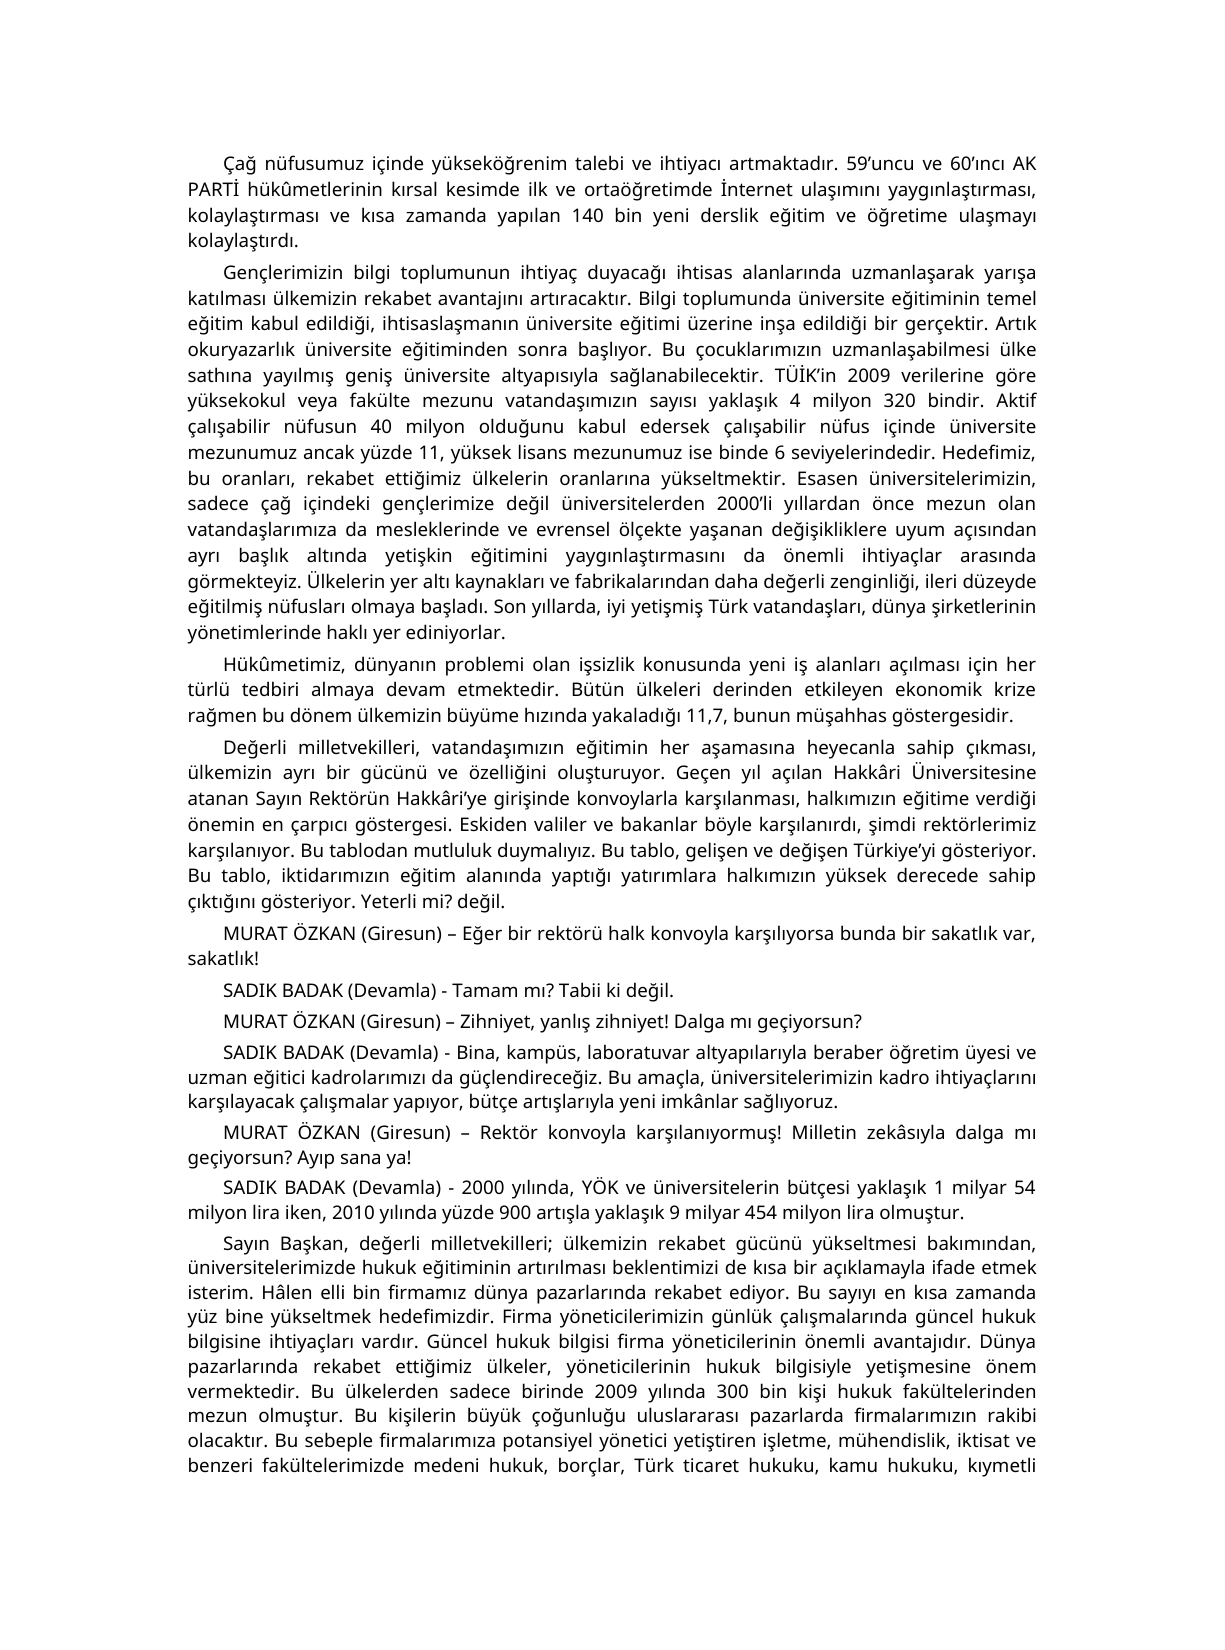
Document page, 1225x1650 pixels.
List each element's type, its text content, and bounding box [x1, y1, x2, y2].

text SADIK BADAK (Devamla) - Bina, kampüs, laboratuvar altyapılarıyla beraber öğretim üyesi ve uzman eğitici kadrolarımızı da güçlendireceğiz. Bu amaçla, üniversitelerimizin kadro ihtiyaçlarını karşılayacak çalışmalar yapıyor, bütçe artışlarıyla yeni imkânlar sağlıyoruz. [187, 1040, 1037, 1114]
text MURAT ÖZKAN (Giresun) – Zihniyet, yanlış zihniyet! Dalga mı geçiyorsun? [187, 1008, 1037, 1034]
text Değerli milletvekilleri, vatandaşımızın eğitimin her aşamasına heyecanla sahip çıkması, ülkemizin ayrı bir gücünü ve özelliğini oluşturuyor. Geçen yıl açılan Hakkâri Üniversitesine atanan Sayın Rektörün Hakkâri’ye girişinde konvoylarla karşılanması, halkımızın eğitime verdiği önemin en çarpıcı göstergesi. Eskiden valiler ve bakanlar böyle karşılanırdı, şimdi rektörlerimiz karşılanıyor. Bu tablodan mutluluk duymalıyız. Bu tablo, gelişen ve değişen Türkiye’yi gösteriyor. Bu tablo, iktidarımızın eğitim alanında yaptığı yatırımlara halkımızın yüksek derecede sahip çıktığını gösteriyor. Yeterli mi? değil. [187, 733, 1037, 914]
text Gençlerimizin bilgi toplumunun ihtiyaç duyacağı ihtisas alanlarında uzmanlaşarak yarışa katılması ülkemizin rekabet avantajını artıracaktır. Bilgi toplumunda üniversite eğitiminin temel eğitim kabul edildiği, ihtisaslaşmanın üniversite eğitimi üzerine inşa edildiği bir gerçektir. Artık okuryazarlık üniversite eğitiminden sonra başlıyor. Bu çocuklarımızın uzmanlaşabilmesi ülke sathına yayılmış geniş üniversite altyapısıyla sağlanabilecektir. TÜİK’in 2009 verilerine göre yüksekokul veya fakülte mezunu vatandaşımızın sayısı yaklaşık 4 milyon 320 bindir. Aktif çalışabilir nüfusun 40 milyon olduğunu kabul edersek çalışabilir nüfus içinde üniversite mezunumuz ancak yüzde 11, yüksek lisans mezunumuz ise binde 6 seviyelerindedir. Hedefimiz, bu oranları, rekabet ettiğimiz ülkelerin oranlarına yükseltmektir. Esasen üniversitelerimizin, sadece çağ içindeki gençlerimize değil üniversitelerden 2000’li yıllardan önce mezun olan vatandaşlarımıza da mesleklerinde ve evrensel ölçekte yaşanan değişikliklere uyum açısından ayrı başlık altında yetişkin eğitimini yaygınlaştırmasını da önemli ihtiyaçlar arasında görmekteyiz. Ülkelerin yer altı kaynakları ve fabrikalarından daha değerli zenginliği, ileri düzeyde eğitilmiş nüfusları olmaya başladı. Son yıllarda, iyi yetişmiş Türk vatandaşları, dünya şirketlerinin yönetimlerinde haklı yer ediniyorlar. [187, 259, 1037, 645]
text Hükûmetimiz, dünyanın problemi olan işsizlik konusunda yeni iş alanları açılması için her türlü tedbiri almaya devam etmektedir. Bütün ülkeleri derinden etkileyen ekonomik krize rağmen bu dönem ülkemizin büyüme hızında yakaladığı 11,7, bunun müşahhas göstergesidir. [187, 651, 1037, 728]
text SADIK BADAK (Devamla) - 2000 yılında, YÖK ve üniversitelerin bütçesi yaklaşık 1 milyar 54 milyon lira iken, 2010 yılında yüzde 900 artışla yaklaşık 9 milyar 454 milyon lira olmuştur. [187, 1175, 1037, 1224]
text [187, 1230, 1037, 1477]
text MURAT ÖZKAN (Giresun) – Rektör konvoyla karşılanıyormuş! Milletin zekâsıyla dalga mı geçiyorsun? Ayıp sana ya! [187, 1120, 1037, 1169]
text SADIK BADAK (Devamla) - Tamam mı? Tabii ki değil. [187, 977, 1037, 1002]
text Çağ nüfusumuz içinde yükseköğrenim talebi ve ihtiyacı artmaktadır. 59’uncu ve 60’ıncı AK PARTİ hükûmetlerinin kırsal kesimde ilk ve ortaöğretimde İnternet ulaşımını yaygınlaştırması, kolaylaştırması ve kısa zamanda yapılan 140 bin yeni derslik eğitim ve öğretime ulaşmayı kolaylaştırdı. [187, 150, 1037, 253]
text MURAT ÖZKAN (Giresun) – Eğer bir rektörü halk konvoyla karşılıyorsa bunda bir sakatlık var, sakatlık! [187, 919, 1037, 971]
